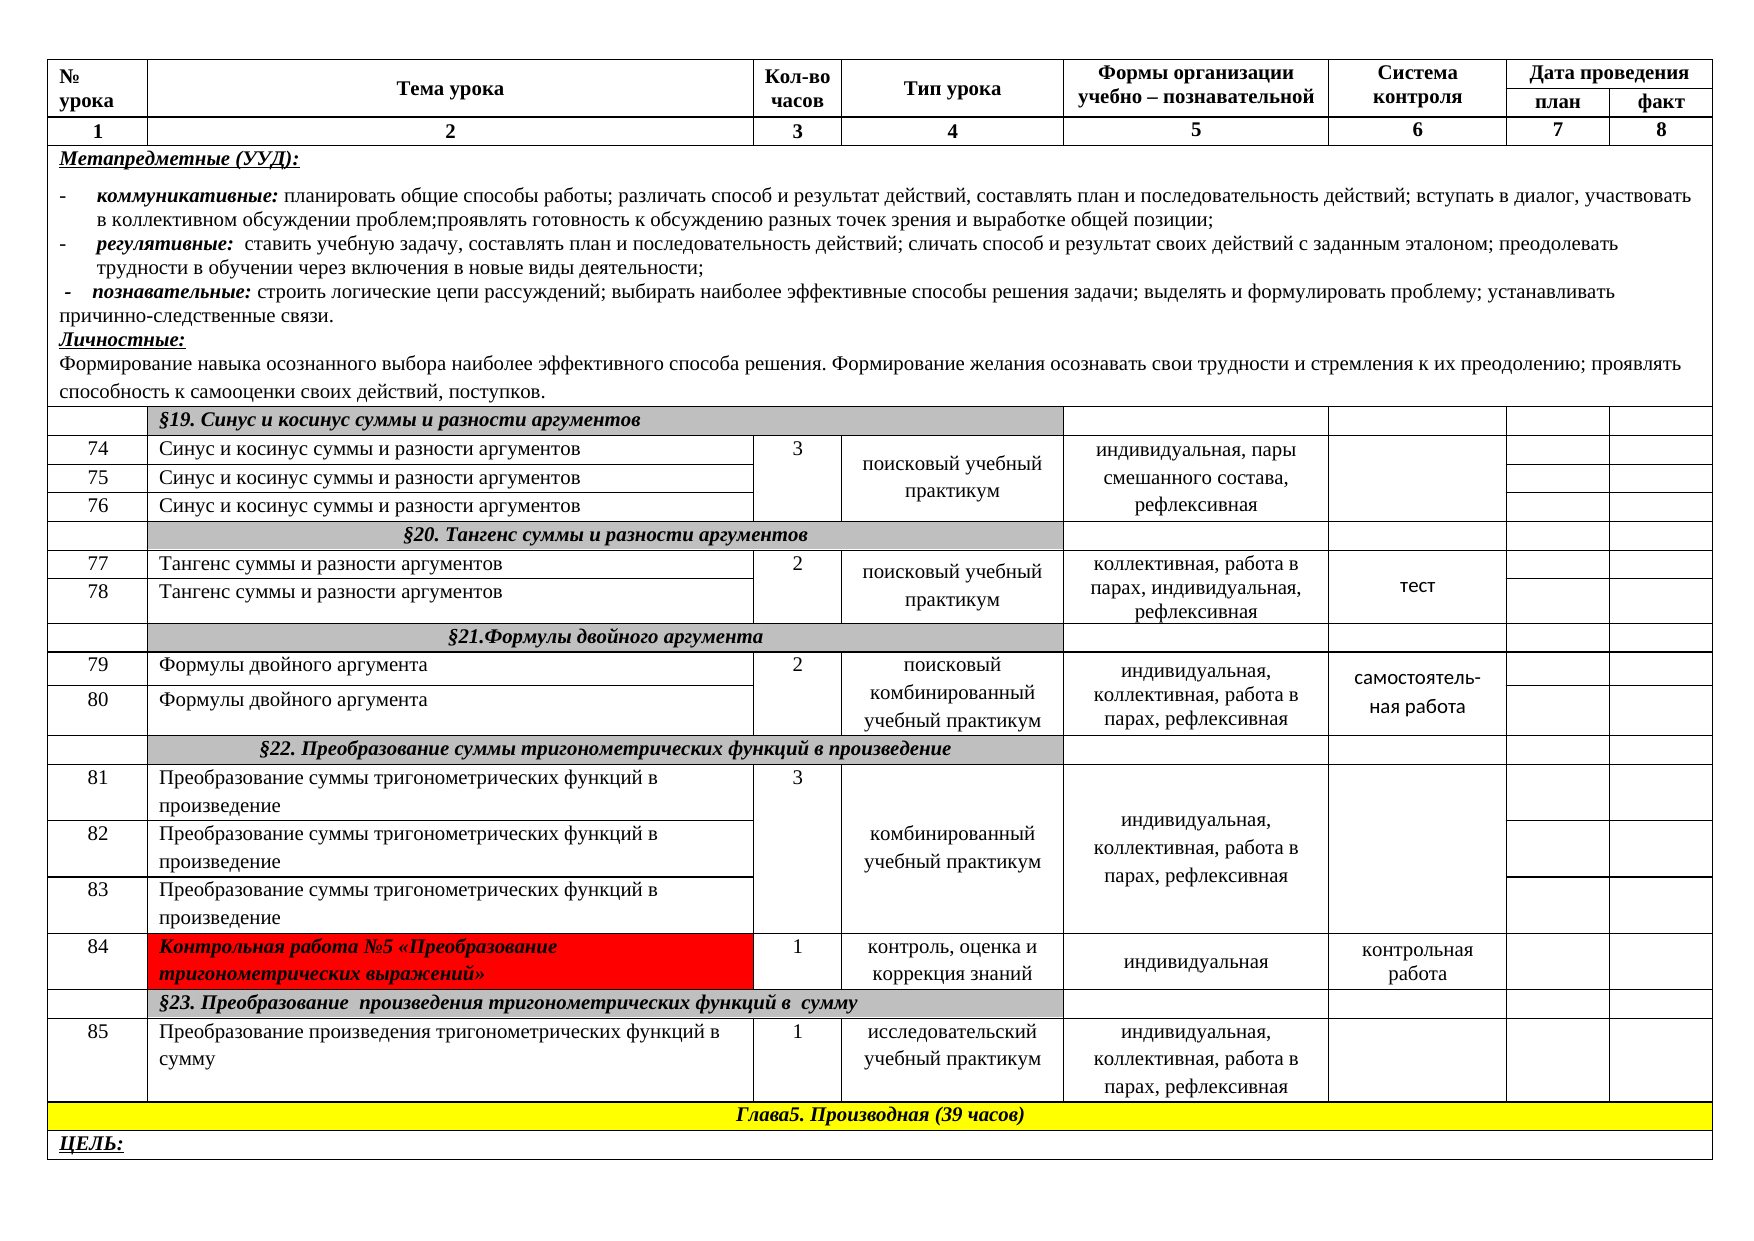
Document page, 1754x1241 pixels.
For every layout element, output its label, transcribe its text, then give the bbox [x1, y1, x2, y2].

table_cell 82 [48, 821, 147, 876]
table_cell Формулы двойного аргумента [148, 686, 753, 735]
table_cell [1507, 465, 1609, 492]
table_cell [48, 407, 147, 435]
table_cell §22. Преобразование суммы тригонометрических функций в произведение [148, 736, 1063, 764]
table_cell [1329, 736, 1506, 764]
table_cell [1507, 436, 1609, 463]
table_cell Глава5. Производная (39 часов) [48, 1103, 1712, 1130]
table_cell 79 [48, 653, 147, 685]
table_cell Тангенс суммы и разности аргументов [148, 579, 753, 623]
table_cell [1507, 551, 1609, 578]
table_cell 75 [48, 465, 147, 492]
table_cell Преобразование суммы тригонометрических функций в произведение [148, 765, 753, 820]
table_cell [1610, 407, 1712, 435]
table_cell [1610, 821, 1712, 876]
table_cell 78 [48, 579, 147, 623]
table_cell [1610, 551, 1712, 578]
table_cell Преобразование произведения тригонометрических функций в сумму [148, 1019, 753, 1101]
table_cell [1610, 765, 1712, 820]
table_cell 3 [754, 436, 841, 521]
table_cell факт [1610, 89, 1712, 116]
table_header Дата проведения [1507, 60, 1712, 88]
table_cell [1610, 436, 1712, 463]
table_cell [1507, 765, 1609, 820]
table_cell Преобразование суммы тригонометрических функций в произведение [148, 878, 753, 933]
table_cell [1329, 624, 1506, 651]
table_cell 3 [754, 765, 841, 933]
table_cell [1610, 686, 1712, 735]
table_cell [1507, 579, 1609, 623]
table_cell [1610, 579, 1712, 623]
table_header Тип урока [842, 60, 1063, 116]
table_cell [1329, 407, 1506, 435]
table_cell [1507, 990, 1609, 1017]
table_cell [48, 522, 147, 549]
table_cell 3 [754, 118, 841, 145]
table_cell [1507, 1019, 1609, 1101]
table_cell [1507, 821, 1609, 876]
table_cell исследовательский учебный практикум [842, 1019, 1063, 1101]
table_cell коллективная, работа в парах, индивидуальная, рефлексивная [1064, 551, 1328, 623]
table_cell Тангенс суммы и разности аргументов [148, 551, 753, 578]
table_cell §20. Тангенс суммы и разности аргументов [148, 522, 1063, 549]
table_cell 2 [754, 653, 841, 735]
table_cell Синус и косинус суммы и разности аргументов [148, 493, 753, 521]
table_cell контроль, оценка и коррекция знаний [842, 934, 1063, 989]
table_cell 2 [754, 551, 841, 623]
table_cell [1064, 624, 1328, 651]
table_cell [1507, 407, 1609, 435]
table_cell [1610, 1019, 1712, 1101]
table_header Кол-во часов [754, 60, 841, 116]
table_cell 81 [48, 765, 147, 820]
table_cell [1610, 465, 1712, 492]
table_cell поисковый учебный практикум [842, 551, 1063, 623]
table_cell [1610, 624, 1712, 651]
table_cell индивидуальная, пары смешанного состава, рефлексивная [1064, 436, 1328, 521]
table_cell 6 [1329, 118, 1506, 145]
table_cell 7 [1507, 118, 1609, 145]
table_cell индивидуальная, коллективная, работа в парах, рефлексивная [1064, 1019, 1328, 1101]
table_cell индивидуальная, коллективная, работа в парах, рефлексивная [1064, 653, 1328, 735]
table_cell самостоятель-ная работа [1329, 653, 1506, 735]
table_cell [1610, 493, 1712, 521]
table_cell 5 [1064, 118, 1328, 145]
table_cell [1507, 653, 1609, 685]
table_cell 1 [48, 118, 147, 145]
table_cell 80 [48, 686, 147, 735]
table_header Формы организации учебно – познавательной деятельности учащихся [1064, 60, 1328, 116]
table_cell 77 [48, 551, 147, 578]
table_cell [1610, 736, 1712, 764]
table_cell [1610, 522, 1712, 549]
table_cell 1 [754, 1019, 841, 1101]
table_cell Контрольная работа №5 «Преобразование тригонометрических выражений» [148, 934, 753, 989]
table_cell 2 [148, 118, 753, 145]
table_cell поисковый учебный практикум [842, 436, 1063, 521]
table_cell 76 [48, 493, 147, 521]
table_cell [1610, 934, 1712, 989]
table_cell поисковый комбинированный учебный практикум [842, 653, 1063, 735]
table_cell [1507, 493, 1609, 521]
table_cell 83 [48, 878, 147, 933]
table_cell [1064, 522, 1328, 549]
table_cell [1329, 990, 1506, 1017]
table_cell [1329, 436, 1506, 521]
table_cell [1507, 522, 1609, 549]
table_cell [1507, 934, 1609, 989]
table_cell 8 [1610, 118, 1712, 145]
table_cell [48, 990, 147, 1017]
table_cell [48, 1131, 1712, 1159]
table_cell [1610, 878, 1712, 933]
table_cell [1507, 736, 1609, 764]
table_cell [48, 736, 147, 764]
table_cell контрольная работа [1329, 934, 1506, 989]
table_header № урока [48, 60, 147, 116]
table_cell индивидуальная [1064, 934, 1328, 989]
table_cell 84 [48, 934, 147, 989]
table_cell план [1507, 89, 1609, 116]
table_cell комбинированный учебный практикум [842, 765, 1063, 933]
table_cell [1064, 736, 1328, 764]
table_cell 1 [754, 934, 841, 989]
table_cell [1329, 1019, 1506, 1101]
table_cell индивидуальная, коллективная, работа в парах, рефлексивная [1064, 765, 1328, 933]
table_cell Формулы двойного аргумента [148, 653, 753, 685]
table_cell Синус и косинус суммы и разности аргументов [148, 465, 753, 492]
table_cell §19. Синус и косинус суммы и разности аргументов [148, 407, 1063, 435]
table_header Система контроля [1329, 60, 1506, 116]
table_cell [1610, 653, 1712, 685]
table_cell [48, 146, 1712, 406]
table_cell 85 [48, 1019, 147, 1101]
table_cell [1064, 990, 1328, 1017]
table_cell 4 [842, 118, 1063, 145]
table_cell Преобразование суммы тригонометрических функций в произведение [148, 821, 753, 876]
table_cell тест [1329, 551, 1506, 623]
table_cell 74 [48, 436, 147, 463]
table_cell [1507, 878, 1609, 933]
table_cell §23. Преобразование произведения тригонометрических функций в сумму [148, 990, 1063, 1017]
table_cell §21.Формулы двойного аргумента [148, 624, 1063, 651]
table_cell [48, 624, 147, 651]
table_cell [1507, 624, 1609, 651]
table_cell [1610, 990, 1712, 1017]
table_cell [1329, 765, 1506, 933]
table_header Тема урока [148, 60, 753, 116]
table_cell [1507, 686, 1609, 735]
table_cell Синус и косинус суммы и разности аргументов [148, 436, 753, 463]
table_cell [1064, 407, 1328, 435]
table_cell [1329, 522, 1506, 549]
